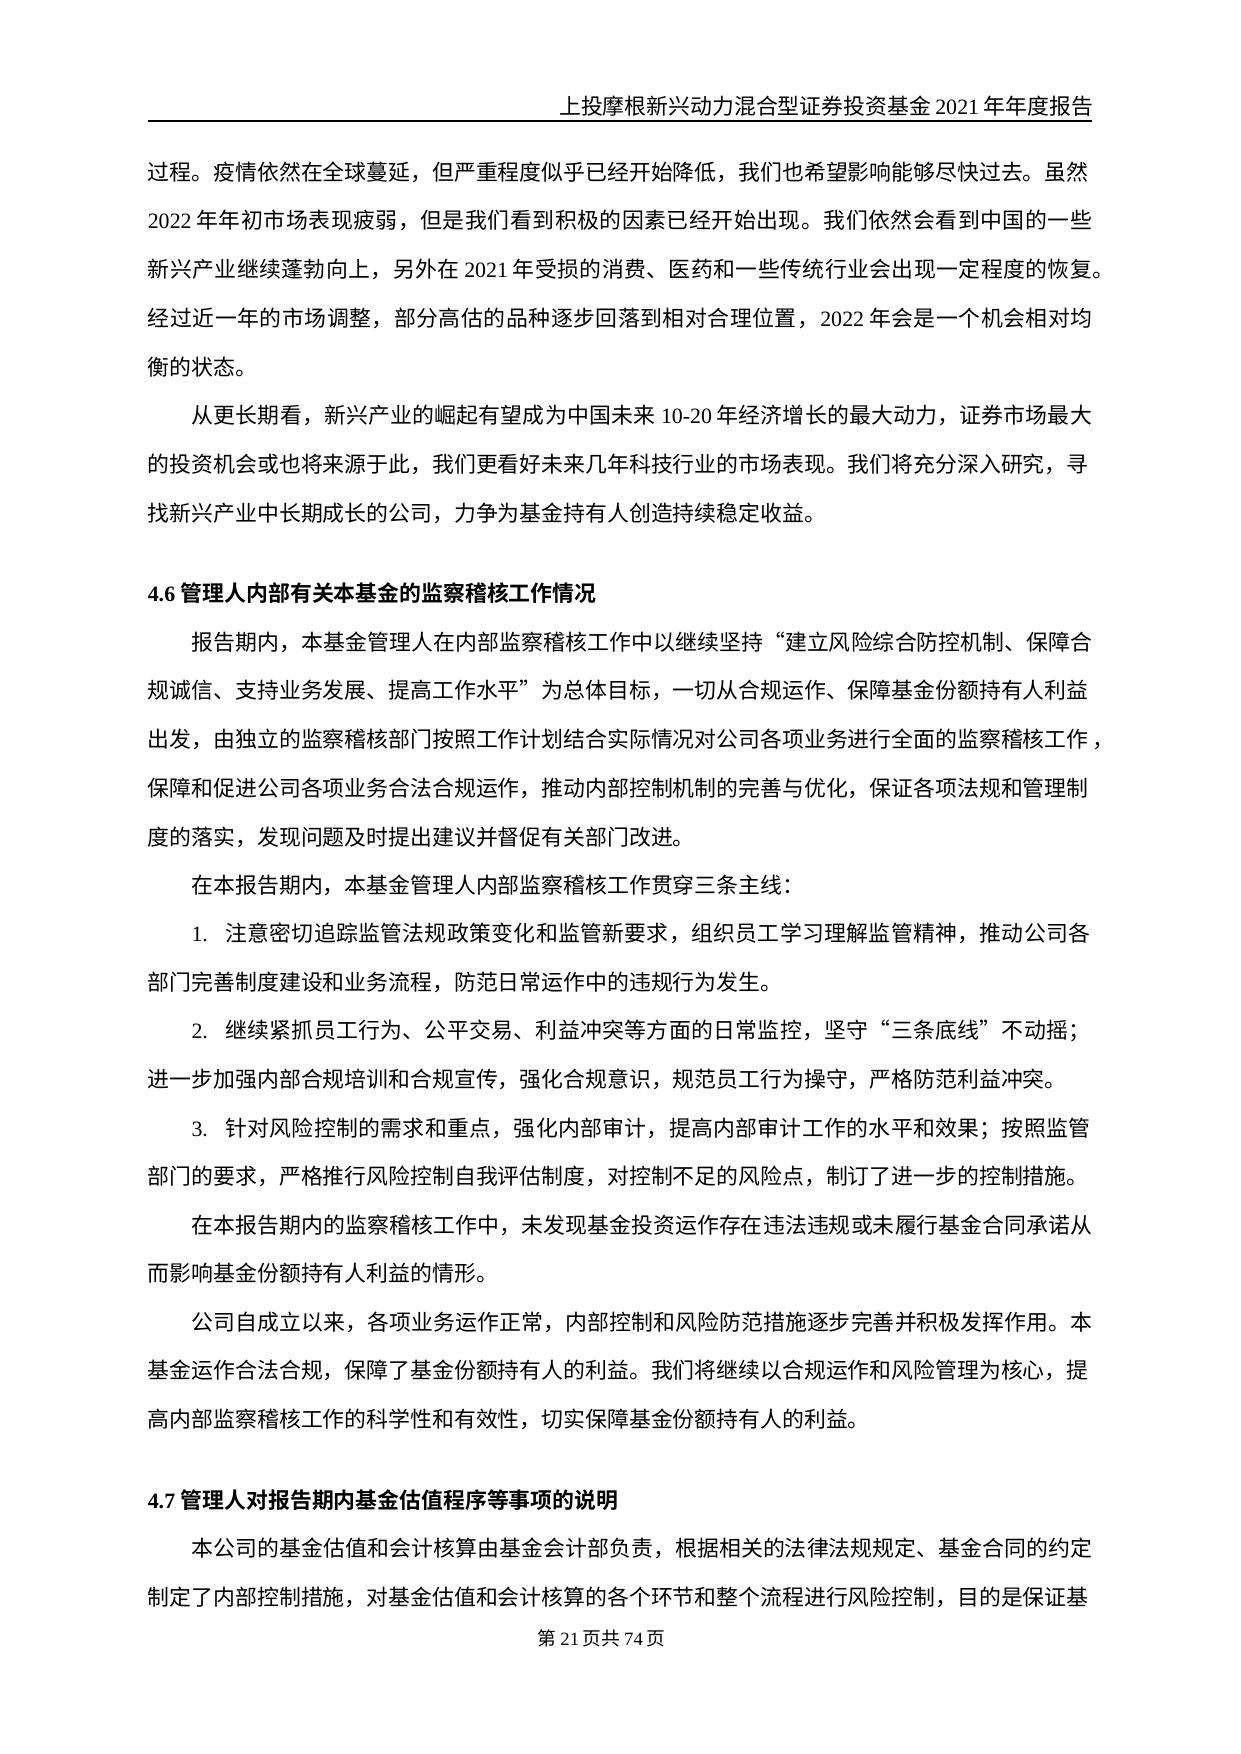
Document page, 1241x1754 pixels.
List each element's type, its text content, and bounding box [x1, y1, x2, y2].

subtitle 4.7 管理人对报告期内基金估值程序等事项的说明 [148, 1483, 1092, 1515]
text 在本报告期内的监察稽核工作中，未发现基金投资运作存在违法违规或未履行基金合同承诺从而影响基金份额持有人利益的情形。 [148, 1207, 1092, 1288]
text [148, 1531, 1092, 1612]
text 1. 注意密切追踪监管法规政策变化和监管新要求，组织员工学习理解监管精神，推动公司各部门完善制度建设和业务流程，防范日常运作中的违规行为发生。 [148, 916, 1092, 997]
text 从更长期看，新兴产业的崛起有望成为中国未来10-20年经济增长的最大动力，证券市场最大的投资机会或也将来源于此，我们更看好未来几年科技行业的市场表现。我们将充分深入研究，寻找新兴产业中长期成长的公司，力争为基金持有人创造持续稳定收益。 [148, 398, 1092, 528]
text 2. 继续紧抓员工行为、公平交易、利益冲突等方面的日常监控，坚守“三条底线”不动摇；进一步加强内部合规培训和合规宣传，强化合规意识，规范员工行为操守，严格防范利益冲突。 [148, 1013, 1092, 1094]
text 公司自成立以来，各项业务运作正常，内部控制和风险防范措施逐步完善并积极发挥作用。本基金运作合法合规，保障了基金份额持有人的利益。我们将继续以合规运作和风险管理为核心，提高内部监察稽核工作的科学性和有效性，切实保障基金份额持有人的利益。 [148, 1304, 1092, 1434]
subtitle 4.6 管理人内部有关本基金的监察稽核工作情况 [148, 576, 1092, 608]
text 在本报告期内，本基金管理人内部监察稽核工作贯穿三条主线： [148, 868, 1092, 900]
text 3. 针对风险控制的需求和重点，强化内部审计，提高内部审计工作的水平和效果；按照监管部门的要求，严格推行风险控制自我评估制度，对控制不足的风险点，制订了进一步的控制措施。 [148, 1110, 1092, 1191]
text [148, 154, 1092, 382]
text 报告期内，本基金管理人在内部监察稽核工作中以继续坚持“建立风险综合防控机制、保障合规诚信、支持业务发展、提高工作水平”为总体目标，一切从合规运作、保障基金份额持有人利益出发，由独立的监察稽核部门按照工作计划结合实际情况对公司各项业务进行全面的监察稽核工作，保障和促进公司各项业务合法合规运作，推动内部控制机制的完善与优化，保证各项法规和管理制度的落实，发现问题及时提出建议并督促有关部门改进。 [148, 624, 1092, 852]
